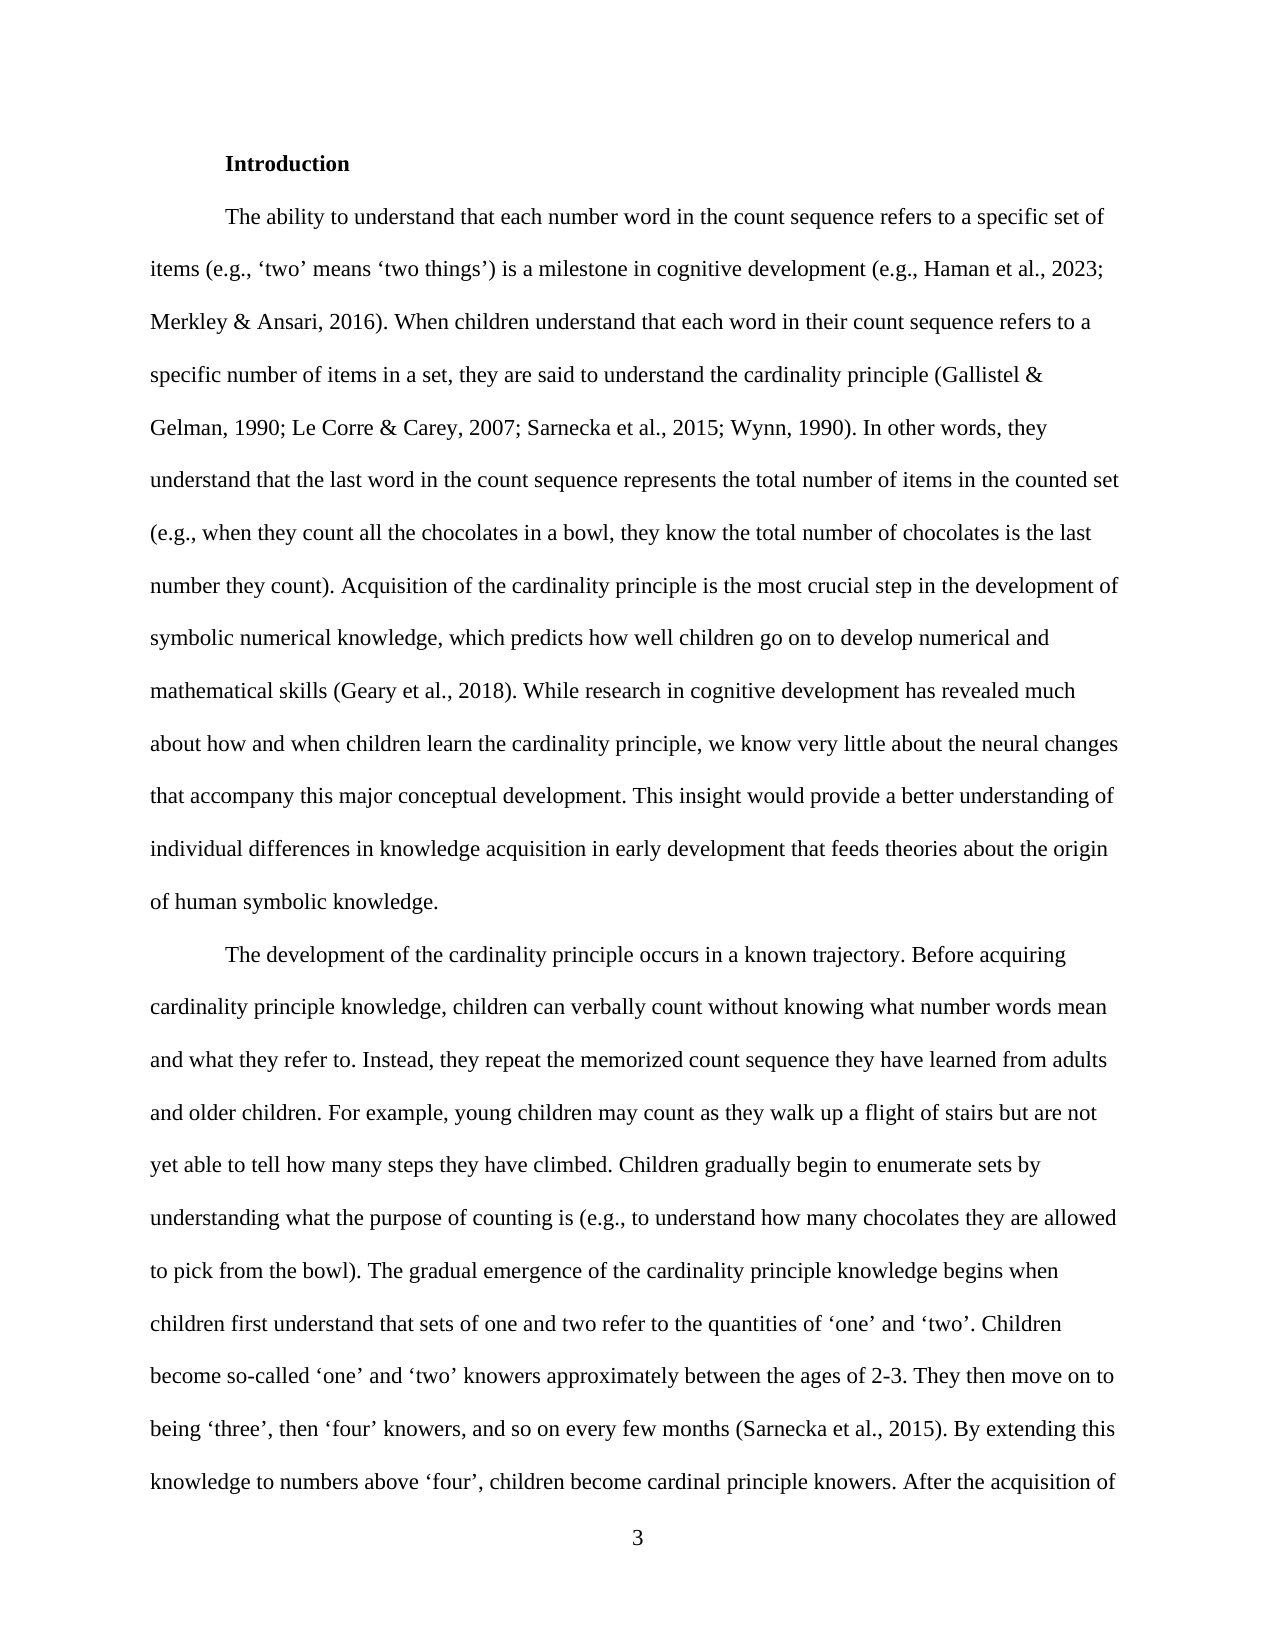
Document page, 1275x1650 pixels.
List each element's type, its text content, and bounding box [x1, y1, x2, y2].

text The ability to understand that each number word in the count sequence refers to a specific set of items (e.g., ‘two’ means ‘two things’) is a milestone in cognitive development (e.g., Haman et al., 2023; Merkley & Ansari, 2016). When children understand that each word in their count sequence refers to a specific number of items in a set, they are said to understand the cardinality principle (Gallistel & Gelman, 1990; Le Corre & Carey, 2007; Sarnecka et al., 2015; Wynn, 1990). In other words, they understand that the last word in the count sequence represents the total number of items in the counted set (e.g., when they count all the chocolates in a bowl, they know the total number of chocolates is the last number they count). Acquisition of the cardinality principle is the most crucial step in the development of symbolic numerical knowledge, which predicts how well children go on to develop numerical and mathematical skills (Geary et al., 2018). While research in cognitive development has revealed much about how and when children learn the cardinality principle, we know very little about the neural changes that accompany this major conceptual development. This insight would provide a better understanding of individual differences in knowledge acquisition in early development that feeds theories about the origin of human symbolic knowledge. [150, 203, 1125, 914]
text Introduction [150, 150, 1125, 176]
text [150, 941, 1125, 1494]
